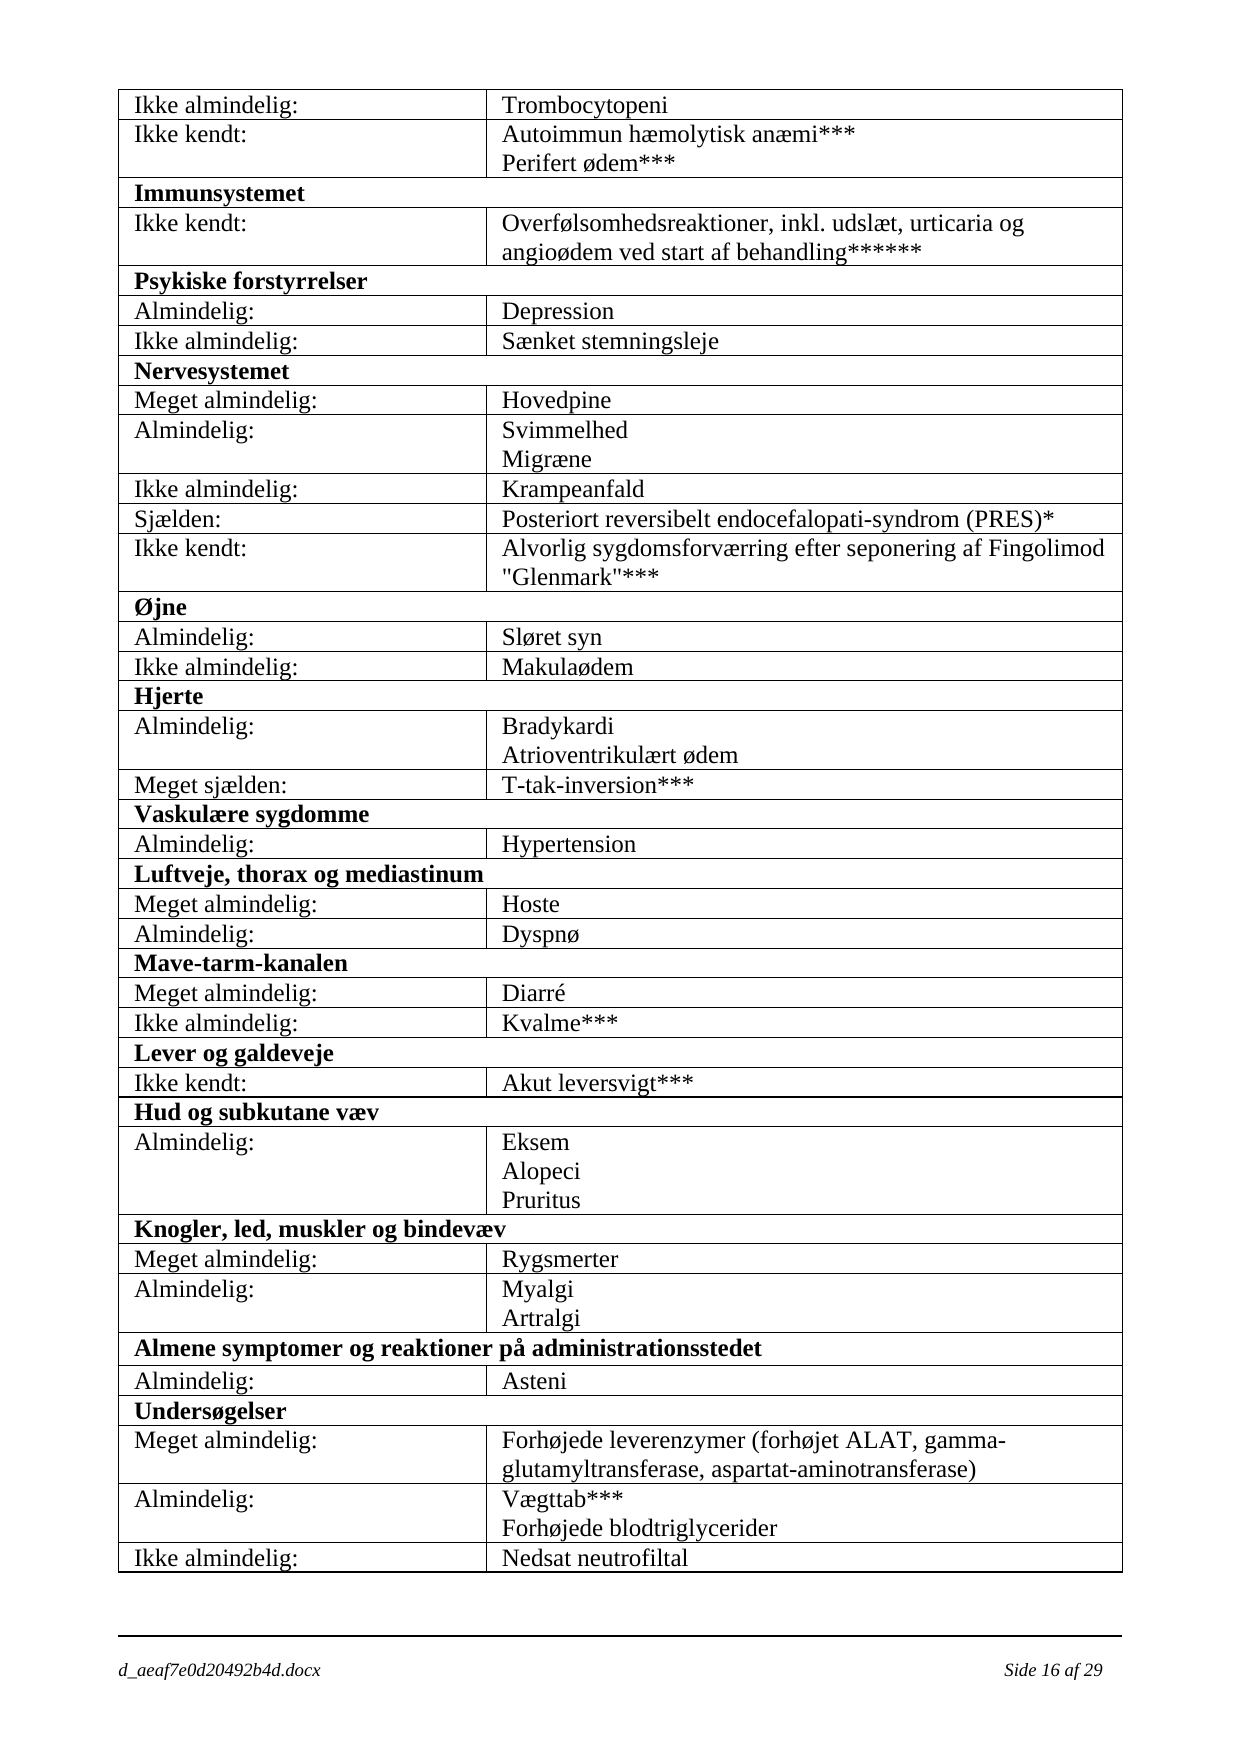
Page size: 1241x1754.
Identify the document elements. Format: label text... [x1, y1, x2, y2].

table_cell Nervesystemet [119, 356, 1122, 384]
table_cell Depression [487, 296, 1122, 325]
table_cell Almindelig: [119, 1484, 486, 1542]
table_cell Ikke almindelig: [119, 474, 486, 503]
table_cell Rygsmerter [487, 1244, 1122, 1273]
table_cell Undersøgelser [119, 1396, 1122, 1424]
table_cell Ikke kendt: [119, 208, 486, 265]
table_cell Ikke almindelig: [119, 90, 486, 118]
table_cell Ikke almindelig: [119, 326, 486, 355]
table_cell Meget almindelig: [119, 386, 486, 414]
table_cell Hypertension [487, 829, 1122, 858]
table_cell Hoste [487, 889, 1122, 918]
table_cell Ikke kendt: [119, 534, 486, 591]
table_cell Nedsat neutrofiltal [487, 1543, 1122, 1571]
table_cell Meget almindelig: [119, 889, 486, 918]
table_cell Asteni [487, 1366, 1122, 1395]
table_cell T-tak-inversion*** [487, 770, 1122, 798]
table_cell Almene symptomer og reaktioner på administrationsstedet [119, 1333, 1122, 1365]
table_cell Forhøjede leverenzymer (forhøjet ALAT, gamma-glutamyltransferase, aspartat-aminotransferase) [487, 1426, 1122, 1483]
table_cell Almindelig: [119, 829, 486, 858]
table_cell Bradykardi Atrioventrikulært ødem [487, 711, 1122, 769]
table_cell Almindelig: [119, 622, 486, 651]
table_cell Almindelig: [119, 415, 486, 473]
table_cell Ikke kendt: [119, 1068, 486, 1096]
table_cell Hovedpine [487, 386, 1122, 414]
table_cell Mave-tarm-kanalen [119, 949, 1122, 977]
table_cell Sænket stemningsleje [487, 326, 1122, 355]
table_cell Almindelig: [119, 711, 486, 769]
table_cell Myalgi Artralgi [487, 1274, 1122, 1332]
table_cell Lever og galdeveje [119, 1038, 1122, 1067]
table_cell Knogler, led, muskler og bindevæv [119, 1215, 1122, 1243]
table_cell Meget almindelig: [119, 978, 486, 1007]
table_cell Luftveje, thorax og mediastinum [119, 859, 1122, 888]
table_cell Sjælden: [119, 504, 486, 532]
table_cell Posteriort reversibelt endocefalopati-syndrom (PRES)* [487, 504, 1122, 532]
table_cell Ikke almindelig: [119, 652, 486, 680]
table_cell Svimmelhed Migræne [487, 415, 1122, 473]
table_cell Meget almindelig: [119, 1244, 486, 1273]
table_cell Almindelig: [119, 296, 486, 325]
table_cell Vaskulære sygdomme [119, 800, 1122, 828]
table_cell Sløret syn [487, 622, 1122, 651]
table_cell Hjerte [119, 681, 1122, 710]
table_cell Ikke almindelig: [119, 1008, 486, 1037]
table_cell Meget almindelig: [119, 1426, 486, 1483]
table_cell Ikke kendt: [119, 120, 486, 177]
table_cell Dyspnø [487, 919, 1122, 947]
table_cell Trombocytopeni [487, 90, 1122, 118]
table_cell Meget sjælden: [119, 770, 486, 798]
table_cell Ikke almindelig: [119, 1543, 486, 1571]
table_cell Immunsystemet [119, 178, 1122, 207]
table_cell Almindelig: [119, 1127, 486, 1213]
table_cell Hud og subkutane væv [119, 1098, 1122, 1126]
table_cell Eksem Alopeci Pruritus [487, 1127, 1122, 1213]
table_cell Makulaødem [487, 652, 1122, 680]
table_cell Krampeanfald [487, 474, 1122, 503]
table_cell Øjne [119, 592, 1122, 621]
table_cell Akut leversvigt*** [487, 1068, 1122, 1096]
table_cell Almindelig: [119, 919, 486, 947]
table_cell Autoimmun hæmolytisk anæmi*** Perifert ødem*** [487, 120, 1122, 177]
table_cell Almindelig: [119, 1366, 486, 1395]
table_cell Alvorlig sygdomsforværring efter seponering af Fingolimod "Glenmark"*** [487, 534, 1122, 591]
table_cell Almindelig: [119, 1274, 486, 1332]
table_cell Kvalme*** [487, 1008, 1122, 1037]
table_cell Psykiske forstyrrelser [119, 266, 1122, 295]
table_cell Diarré [487, 978, 1122, 1007]
table_cell Overfølsomhedsreaktioner, inkl. udslæt, urticaria og angioødem ved start af behandling****** [487, 208, 1122, 265]
table_cell Vægttab*** Forhøjede blodtriglycerider [487, 1484, 1122, 1542]
